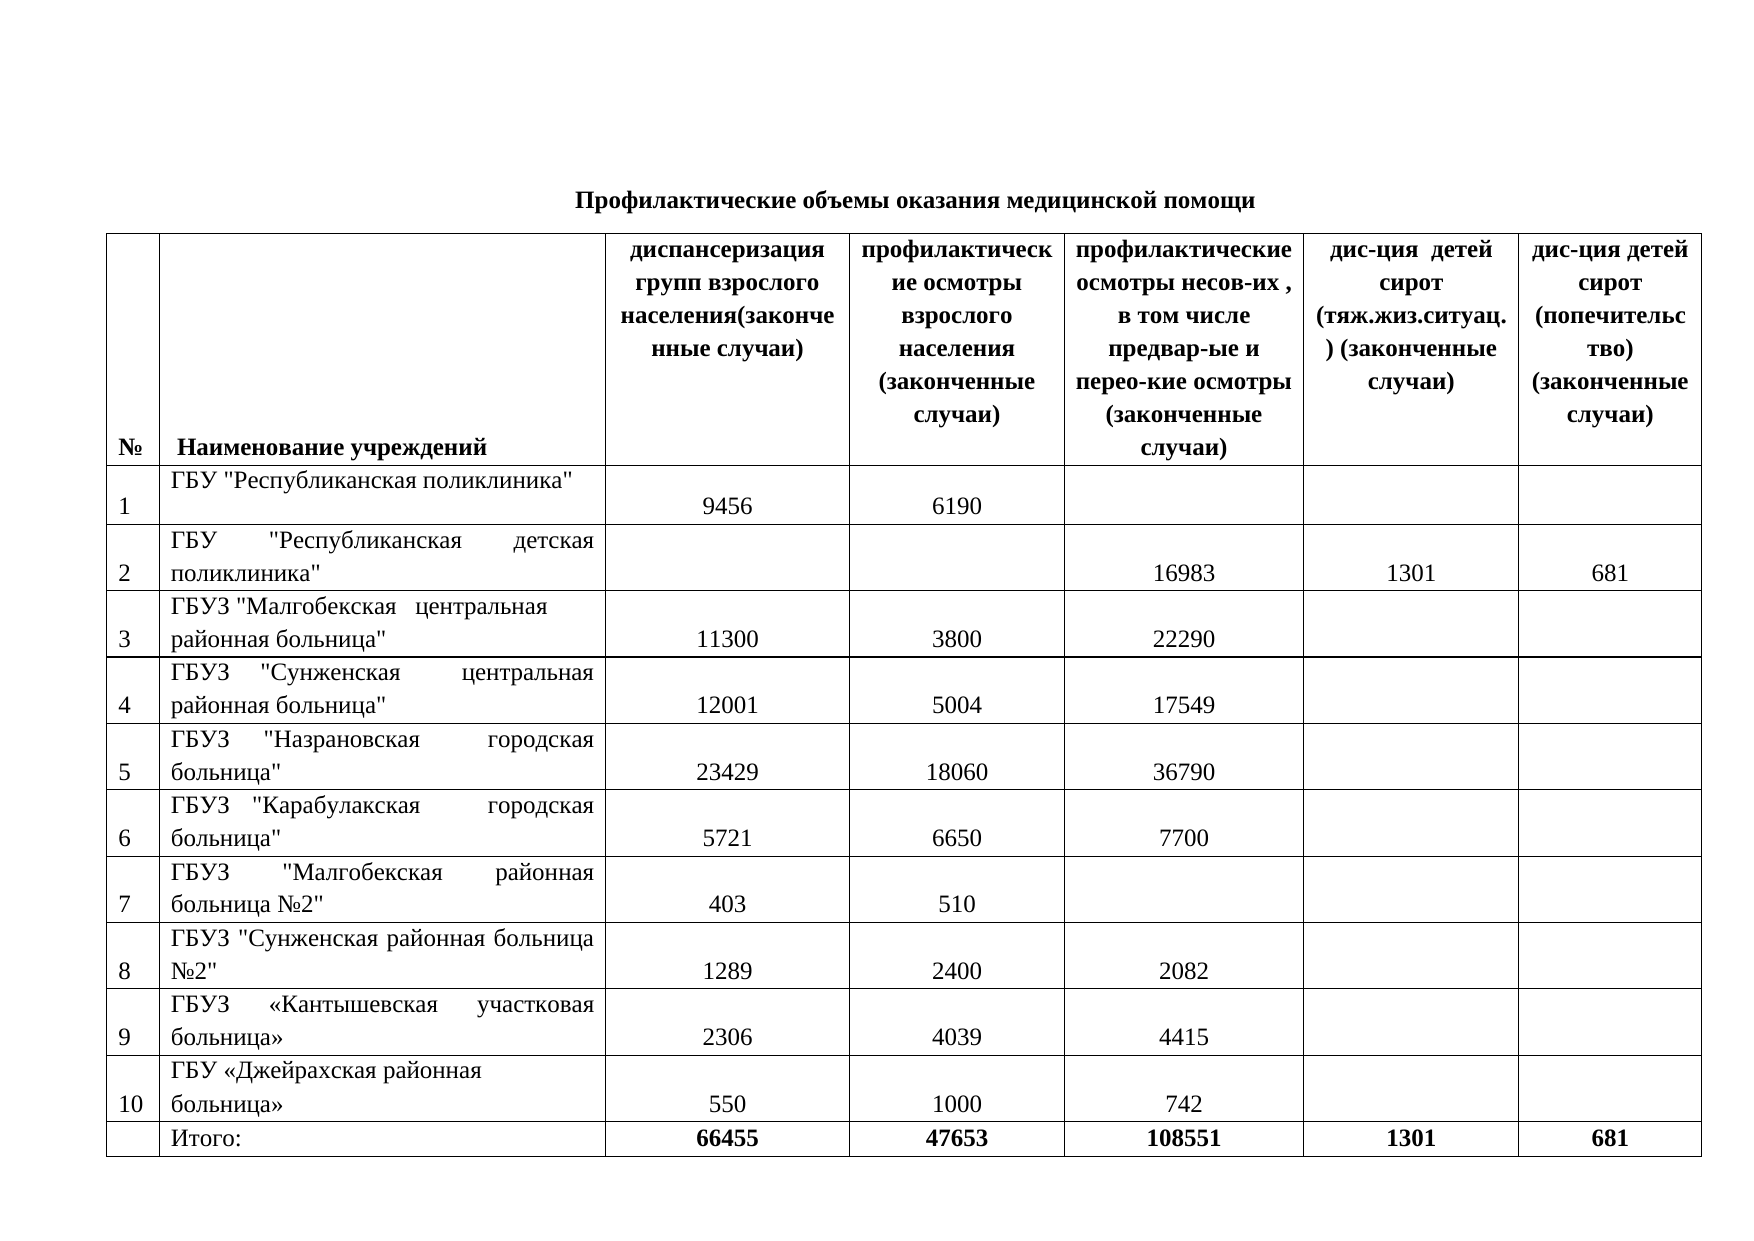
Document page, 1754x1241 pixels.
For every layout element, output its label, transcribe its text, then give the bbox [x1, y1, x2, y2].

table_cell 8 [107, 923, 159, 988]
table_cell [1519, 591, 1701, 656]
table_cell 7 [107, 857, 159, 922]
table_cell [1519, 857, 1701, 922]
table_header профилактические осмотры взрослого населения (законченные случаи) [850, 234, 1064, 464]
table_cell 2400 [850, 923, 1064, 988]
table_cell 2306 [606, 989, 849, 1054]
table_cell 403 [606, 857, 849, 922]
table_cell 6190 [850, 466, 1064, 524]
table_cell 4415 [1065, 989, 1303, 1054]
table_cell 2 [107, 525, 159, 590]
table_cell [1304, 989, 1518, 1054]
table_cell [1304, 466, 1518, 524]
table_cell [1065, 857, 1303, 922]
table_cell 9456 [606, 466, 849, 524]
table_header диспансеризация групп взрослого населения(законченные случаи) [606, 234, 849, 464]
table_cell 9 [107, 989, 159, 1054]
table_cell 18060 [850, 724, 1064, 789]
table_cell 1301 [1304, 1122, 1518, 1156]
table_cell Итого: [160, 1122, 605, 1156]
table_cell 3800 [850, 591, 1064, 656]
table_cell [1304, 591, 1518, 656]
table_cell 108551 [1065, 1122, 1303, 1156]
table_cell 1301 [1304, 525, 1518, 590]
table_cell 16983 [1065, 525, 1303, 590]
table_cell ГБУ «Джейрахская районная больница» [160, 1056, 605, 1121]
table_cell 742 [1065, 1056, 1303, 1121]
table_cell [1304, 857, 1518, 922]
table_cell [1519, 1056, 1701, 1121]
table_cell [1519, 790, 1701, 856]
table_cell 7700 [1065, 790, 1303, 856]
table_cell 12001 [606, 658, 849, 723]
table_cell 3 [107, 591, 159, 656]
table_cell 6 [107, 790, 159, 856]
table_cell 23429 [606, 724, 849, 789]
table_cell [1519, 466, 1701, 524]
table_cell [1304, 658, 1518, 723]
table_cell [1519, 658, 1701, 723]
table_cell 10 [107, 1056, 159, 1121]
table_cell [1304, 724, 1518, 789]
table_cell [1519, 989, 1701, 1054]
table_header дис-ция детей сирот (попечительство) (законченные случаи) [1519, 234, 1701, 464]
table_cell 66455 [606, 1122, 849, 1156]
table_cell ГБУЗ «Кантышевская участковая больница» [160, 989, 605, 1054]
table_cell 2082 [1065, 923, 1303, 988]
table_cell ГБУ "Республиканская детская поликлиника" [160, 525, 605, 590]
table_cell ГБУЗ "Малгобекская центральная районная больница" [160, 591, 605, 656]
table_cell [1304, 923, 1518, 988]
table_cell [107, 1122, 159, 1156]
table_cell 47653 [850, 1122, 1064, 1156]
table_cell ГБУЗ "Сунженская центральная районная больница" [160, 658, 605, 723]
table_cell 681 [1519, 525, 1701, 590]
table_cell 17549 [1065, 658, 1303, 723]
table_cell [606, 525, 849, 590]
table_cell ГБУЗ "Малгобекская районная больница №2" [160, 857, 605, 922]
table_cell 550 [606, 1056, 849, 1121]
table_cell 1 [107, 466, 159, 524]
table_cell ГБУЗ "Сунженская районная больница №2" [160, 923, 605, 988]
table_cell 5721 [606, 790, 849, 856]
table_cell 5004 [850, 658, 1064, 723]
table_cell 510 [850, 857, 1064, 922]
table_cell 1000 [850, 1056, 1064, 1121]
table_cell 6650 [850, 790, 1064, 856]
table_cell [1519, 923, 1701, 988]
table_cell 36790 [1065, 724, 1303, 789]
table_cell ГБУ "Республиканская поликлиника" [160, 466, 605, 524]
table_cell [1304, 1056, 1518, 1121]
table_cell 4039 [850, 989, 1064, 1054]
table_header Наименование учреждений [160, 234, 605, 464]
table_cell [1304, 790, 1518, 856]
table_cell [850, 525, 1064, 590]
text Профилактические объемы оказания медицинской помощи [118, 185, 1713, 214]
table_cell 11300 [606, 591, 849, 656]
table_cell [1065, 466, 1303, 524]
table_header дис-ция детей сирот (тяж.жиз.ситуац.) (законченные случаи) [1304, 234, 1518, 464]
table_cell 681 [1519, 1122, 1701, 1156]
table_cell 5 [107, 724, 159, 789]
table_cell 22290 [1065, 591, 1303, 656]
table_cell ГБУЗ "Карабулакская городская больница" [160, 790, 605, 856]
table_header профилактические осмотры несов-их , в том числе предвар-ые и перео-кие осмотры (законченные случаи) [1065, 234, 1303, 464]
table_header № [107, 234, 159, 464]
table_cell [1519, 724, 1701, 789]
table_cell ГБУЗ "Назрановская городская больница" [160, 724, 605, 789]
table_cell 4 [107, 658, 159, 723]
table_cell 1289 [606, 923, 849, 988]
